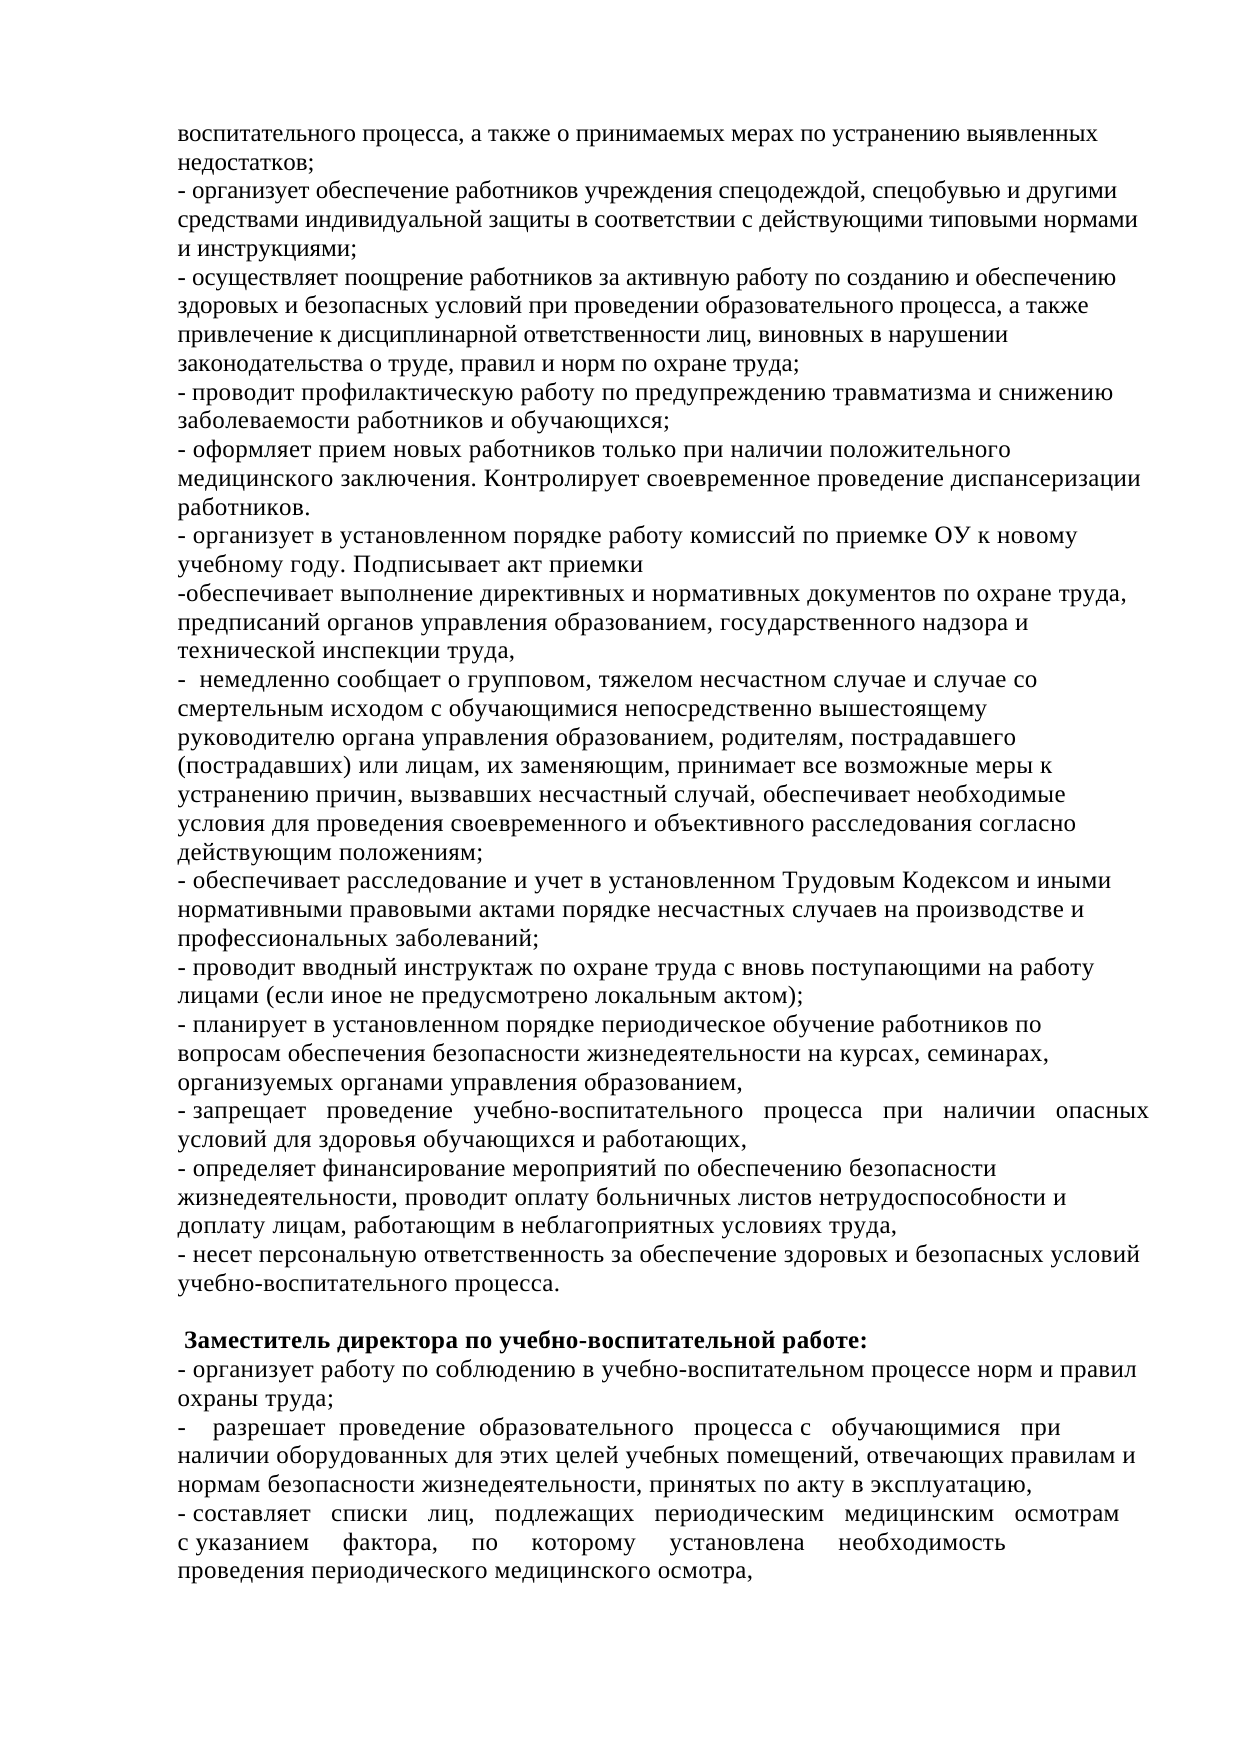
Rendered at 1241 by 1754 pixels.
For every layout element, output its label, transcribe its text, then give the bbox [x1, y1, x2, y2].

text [177, 118, 1152, 176]
text - несет персональную ответственность за обеспечение здоровых и безопасных условий учебно-воспитательного процесса. [177, 1239, 1152, 1297]
text - немедленно сообщает о групповом, тяжелом несчастном случае и случае со смертельным исходом с обучающимися непосредственно вышестоящему руководителю органа управления образованием, родителям, пострадавшего (пострадавших) или лицам, их заменяющим, принимает все возможные меры к устранению причин, вызвавших несчастный случай, обеспечивает необходимые условия для проведения своевременного и объективного расследования согласно действующим положениям; [177, 664, 1152, 866]
text -обеспечивает выполнение директивных и нормативных документов по охране труда, предписаний органов управления образованием, государственного надзора и технической инспекции труда, [177, 578, 1152, 664]
text - разрешает проведение образовательного процесса с обучающимися при наличии оборудованных для этих целей учебных помещений, отвечающих правилам и нормам безопасности жизнедеятельности, принятых по акту в эксплуатацию, [177, 1412, 1152, 1498]
text - организует в установленном порядке работу комиссий по приемке ОУ к новому учебному году. Подписывает акт приемки [177, 521, 1152, 578]
text - планирует в установленном порядке периодическое обучение работников по вопросам обеспечения безопасности жизнедеятельности на курсах, семинарах, организуемых органами управления образованием, [177, 1009, 1152, 1096]
text - организует обеспечение работников учреждения спецодеждой, спецобувью и другими средствами индивидуальной защиты в соответствии с действующими типовыми нормами и инструкциями; [177, 176, 1152, 262]
text - определяет финансирование мероприятий по обеспечению безопасности жизнедеятельности, проводит оплату больничных листов нетрудоспособности и доплату лицам, работающим в неблагоприятных условиях труда, [177, 1153, 1152, 1239]
text - проводит вводный инструктаж по охране труда с вновь поступающими на работу лицами (если иное не предусмотрено локальным актом); [177, 952, 1152, 1009]
text - составляет списки лиц, подлежащих периодическим медицинским осмотрам с указанием фактора, по которому установлена необходимость проведения периодического медицинского осмотра, [177, 1498, 1152, 1584]
text - обеспечивает расследование и учет в установленном Трудовым Кодексом и иными нормативными правовыми актами порядке несчастных случаев на производстве и профессиональных заболеваний; [177, 866, 1152, 952]
text - оформляет прием новых работников только при наличии положительного медицинского заключения. Контролирует своевременное проведение диспансеризации работников. [177, 434, 1152, 521]
text - осуществляет поощрение работников за активную работу по созданию и обеспечению здоровых и безопасных условий при проведении образовательного процесса, а также привлечение к дисциплинарной ответственности лиц, виновных в нарушении законодательства о труде, правил и норм по охране труда; [177, 262, 1152, 377]
text - проводит профилактическую работу по предупреждению травматизма и снижению заболеваемости работников и обучающихся; [177, 377, 1152, 434]
text - запрещает проведение учебно-воспитательного процесса при наличии опасных условий для здоровья обучающихся и работающих, [177, 1096, 1152, 1153]
text - организует работу по соблюдению в учебно-воспитательном процессе норм и правил охраны труда; [177, 1354, 1152, 1412]
text Заместитель директора по учебно-воспитательной работе: [177, 1326, 1152, 1354]
